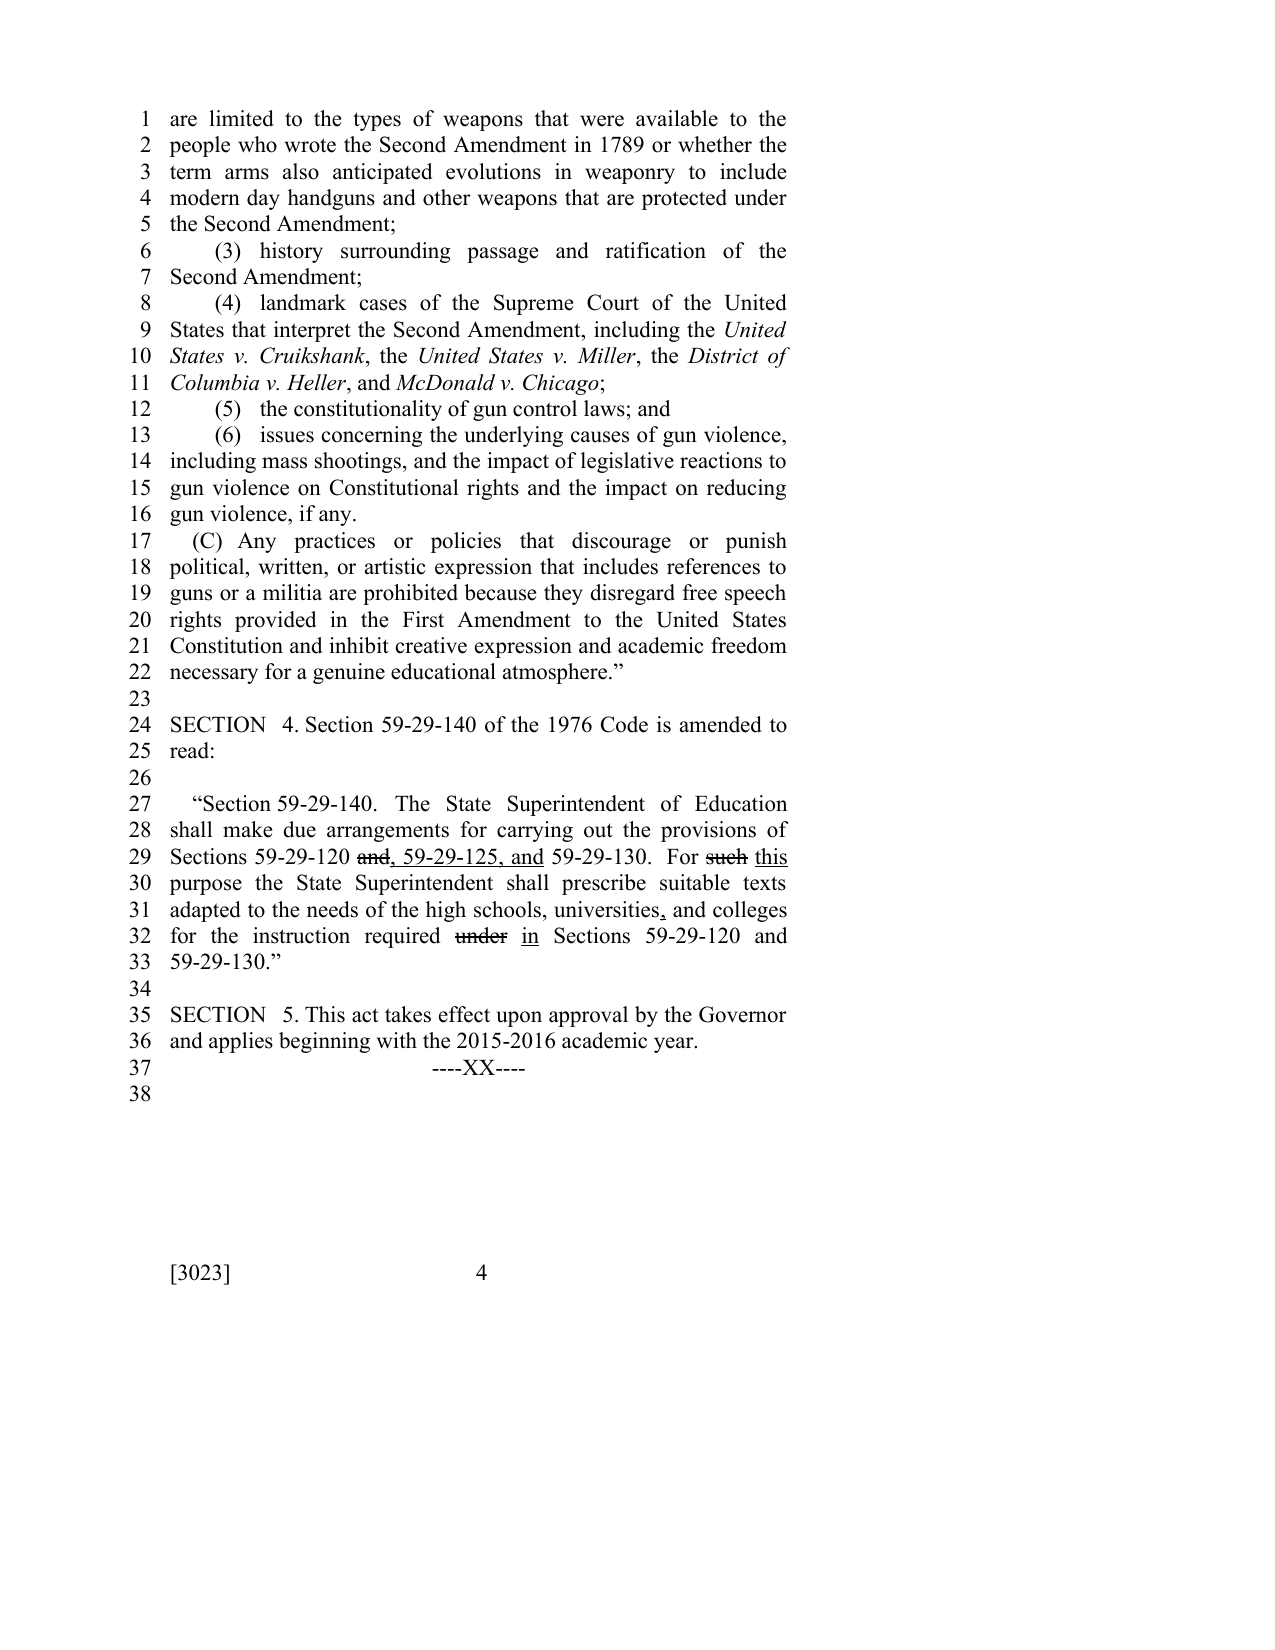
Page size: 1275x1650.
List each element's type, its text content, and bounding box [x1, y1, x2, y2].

text (C) Any practices or policies that discourage or punish political, written, or artistic expression that includes references to guns or a militia are prohibited because they disregard free speech rights provided in the First Amendment to the United States Constitution and inhibit creative expression and academic freedom necessary for a genuine educational atmosphere.” [169, 527, 787, 685]
text (4) landmark cases of the Supreme Court of the United States that interpret the Second Amendment, including the United States v. Cruikshank, the United States v. Miller, the District of Columbia v. Heller, and McDonald v. Chicago; [169, 289, 787, 395]
text SECTION 4. Section 59-29-140 of the 1976 Code is amended to read: [169, 711, 787, 764]
text (5) the constitutionality of gun control laws; and [169, 395, 787, 421]
text “Section 59-29-140. The State Superintendent of Education shall make due arrangements for carrying out the provisions of Sections 59-29-120 and, 59-29-125, and 59-29-130. For such this purpose the State Superintendent shall prescribe suitable texts adapted to the needs of the high schools, universities, and colleges for the instruction required under in Sections 59-29-120 and 59-29-130.” [169, 790, 787, 975]
text (3) history surrounding passage and ratification of the Second Amendment; [169, 237, 787, 289]
text SECTION 5. This act takes effect upon approval by the Governor and applies beginning with the 2015-2016 academic year. [169, 1001, 787, 1054]
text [169, 105, 787, 237]
text ----XX---- [169, 1054, 787, 1080]
text (6) issues concerning the underlying causes of gun violence, including mass shootings, and the impact of legislative reactions to gun violence on Constitutional rights and the impact on reducing gun violence, if any. [169, 421, 787, 527]
